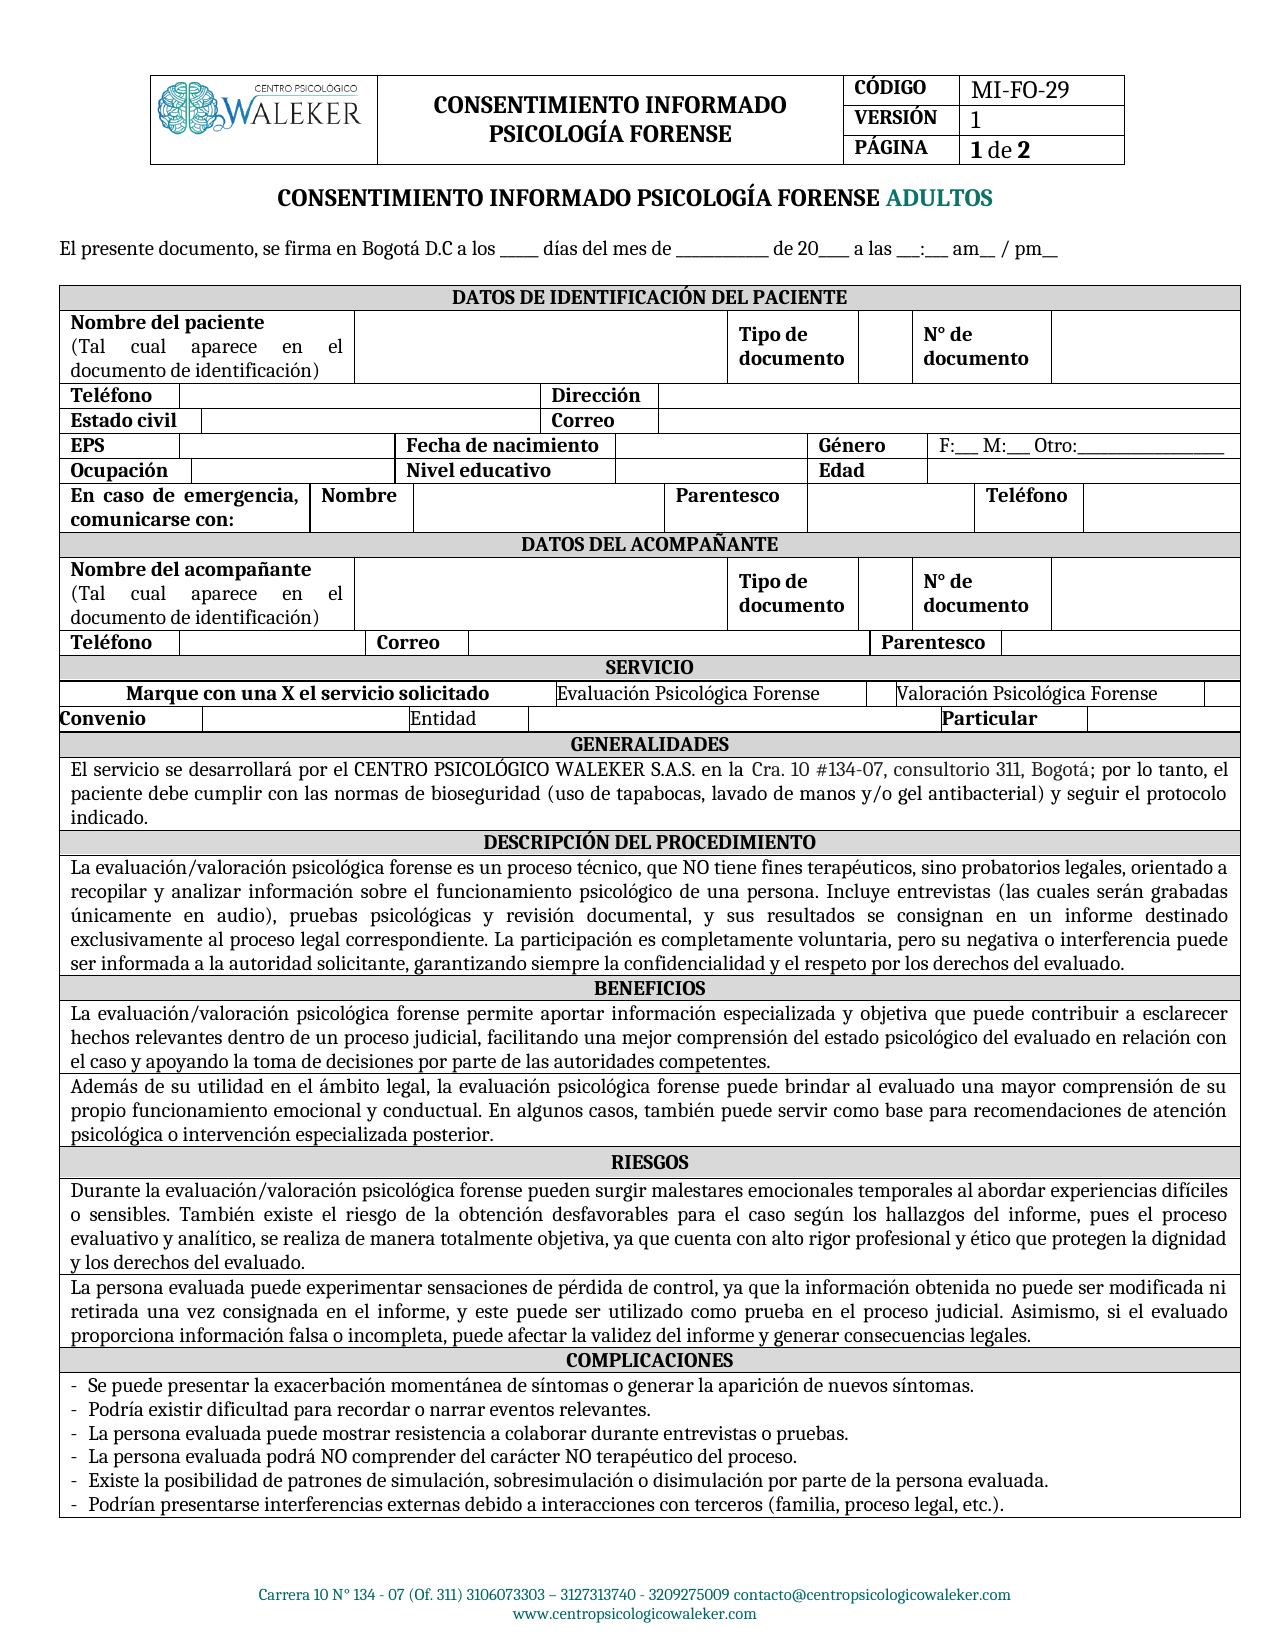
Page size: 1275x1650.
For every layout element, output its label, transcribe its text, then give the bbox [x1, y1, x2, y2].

text CONSENTIMIENTO INFORMADO PSICOLOGÍA FORENSE ADULTOS [59, 107, 1211, 213]
table_cell EPS [60, 434, 179, 458]
table_cell [414, 484, 664, 532]
table_cell Teléfono [60, 631, 179, 654]
table_cell [1052, 311, 1240, 383]
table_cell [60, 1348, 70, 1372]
table_header [867, 682, 896, 706]
table_cell Tipo de documento [728, 311, 858, 383]
table_cell Tipo de documento [728, 558, 858, 629]
table_cell [529, 707, 941, 731]
table_cell Correo [366, 631, 468, 654]
table_cell El servicio se desarrollará por el CENTRO PSICOLÓGICO WALEKER S.A.S. en la Cra. 10 #134-07, consultorio 311, Bogotá; por lo tanto, el paciente debe cumplir con las normas de bioseguridad (uso de tapabocas, lavado de manos y/o gel antibacterial) y seguir el protocolo indicado. [60, 758, 1240, 829]
table_header Evaluación Psicológica Forense [557, 682, 866, 706]
table_cell DESCRIPCIÓN DEL PROCEDIMIENTO [60, 831, 1240, 854]
table_cell Dirección [541, 384, 658, 408]
table_cell Nombre del paciente (Tal cual aparece en el documento de identificación) [60, 311, 354, 383]
table_cell Fecha de nacimiento [396, 434, 615, 458]
table_cell [192, 459, 394, 483]
table_cell N° de documento [913, 558, 1051, 629]
picture [151, 76, 376, 107]
table_cell Se puede presentar la exacerbación momentánea de síntomas o generar la aparición de nuevos síntomas. Podría existir dificultad para recordar o narrar eventos relevantes. La persona evaluada puede mostrar resistencia a colaborar durante entrevistas o pruebas. La persona evaluada podrá NO comprender del carácter NO terapéutico del proceso. Existe la posibilidad de patrones de simulación, sobresimulación o disimulación por parte de la persona evaluada. Podrían presentarse interferencias externas debido a interacciones con terceros (familia, proceso legal, etc.). [60, 1373, 1240, 1517]
table_cell [355, 558, 727, 629]
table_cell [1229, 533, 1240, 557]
table_cell [355, 311, 727, 383]
table_cell RIESGOS [60, 1147, 1240, 1177]
table_cell [1052, 558, 1240, 629]
table_cell Correo [541, 409, 658, 433]
table_cell La persona evaluada puede experimentar sensaciones de pérdida de control, ya que la información obtenida no puede ser modificada ni retirada una vez consignada en el informe, y este puede ser utilizado como prueba en el proceso judicial. Asimismo, si el evaluado proporciona información falsa o incompleta, puede afectar la validez del informe y generar consecuencias legales. [60, 1275, 1240, 1347]
table_cell [616, 434, 807, 458]
table_cell [859, 558, 912, 629]
table_cell Parentesco [665, 484, 807, 532]
table_cell [659, 384, 1240, 408]
table_cell [1084, 484, 1240, 532]
table_cell Entidad [410, 707, 528, 731]
table_cell [203, 707, 409, 731]
table_cell [659, 409, 1240, 433]
table_cell [928, 459, 1240, 483]
table_cell Nivel educativo [396, 459, 615, 483]
table_cell [180, 631, 365, 654]
table_header DATOS DE IDENTIFICACIÓN DEL PACIENTE [60, 286, 1240, 310]
text El presente documento, se firma en Bogotá D.C a los _____ días del mes de ____________ de 20____ a las ___:___ am__ / pm__ [59, 237, 1211, 261]
table_cell [469, 631, 869, 654]
table_cell Parentesco [871, 631, 1001, 654]
table_cell Particular [942, 707, 1087, 731]
table_cell [808, 484, 974, 532]
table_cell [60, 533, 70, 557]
table_header [1205, 682, 1240, 706]
table_cell Género [808, 434, 927, 458]
table_cell Teléfono [60, 384, 179, 408]
table_cell Estado civil [60, 409, 201, 433]
table_cell Nombre [311, 484, 413, 532]
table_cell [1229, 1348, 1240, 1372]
table_cell La evaluación/valoración psicológica forense permite aportar información especializada y objetiva que puede contribuir a esclarecer hechos relevantes dentro de un proceso judicial, facilitando una mejor comprensión del estado psicológico del evaluado en relación con el caso y apoyando la toma de decisiones por parte de las autoridades competentes. [60, 1001, 1240, 1073]
picture [146, 75, 150, 107]
table_header GENERALIDADES [60, 733, 1240, 757]
table_cell Teléfono [975, 484, 1083, 532]
table_cell Durante la evaluación/valoración psicológica forense pueden surgir malestares emocionales temporales al abordar experiencias difíciles o sensibles. También existe el riesgo de la obtención desfavorables para el caso según los hallazgos del informe, pues el proceso evaluativo y analítico, se realiza de manera totalmente objetiva, ya que cuenta con alto rigor profesional y ético que protegen la dignidad y los derechos del evaluado. [60, 1179, 1240, 1274]
table_cell La evaluación/valoración psicológica forense es un proceso técnico, que NO tiene fines terapéuticos, sino probatorios legales, orientado a recopilar y analizar información sobre el funcionamiento psicológico de una persona. Incluye entrevistas (las cuales serán grabadas únicamente en audio), pruebas psicológicas y revisión documental, y sus resultados se consignan en un informe destinado exclusivamente al proceso legal correspondiente. La participación es completamente voluntaria, pero su negativa o interferencia puede ser informada a la autoridad solicitante, garantizando siempre la confidencialidad y el respeto por los derechos del evaluado. [60, 856, 1240, 975]
table_cell N° de documento [913, 311, 1051, 383]
table_cell Nombre del acompañante (Tal cual aparece en el documento de identificación) [60, 558, 354, 629]
table_header Marque con una X el servicio solicitado [60, 682, 556, 706]
table_cell Ocupación [60, 459, 191, 483]
table_header Valoración Psicológica Forense [897, 682, 1204, 706]
table_cell Además de su utilidad en el ámbito legal, la evaluación psicológica forense puede brindar al evaluado una mayor comprensión de su propio funcionamiento emocional y conductual. En algunos casos, también puede servir como base para recomendaciones de atención psicológica o intervención especializada posterior. [60, 1074, 1240, 1146]
table_cell [859, 311, 912, 383]
table_cell [1002, 631, 1240, 654]
table_cell [180, 434, 394, 458]
table_cell [180, 384, 540, 408]
table_cell [616, 459, 807, 483]
table_cell En caso de emergencia, comunicarse con: [60, 484, 309, 532]
table_cell Edad [808, 459, 927, 483]
table_cell Convenio [60, 707, 202, 731]
table_cell F:___ M:___ Otro:___________________ [928, 434, 1240, 458]
table_cell [202, 409, 540, 433]
table_cell [1088, 707, 1240, 731]
